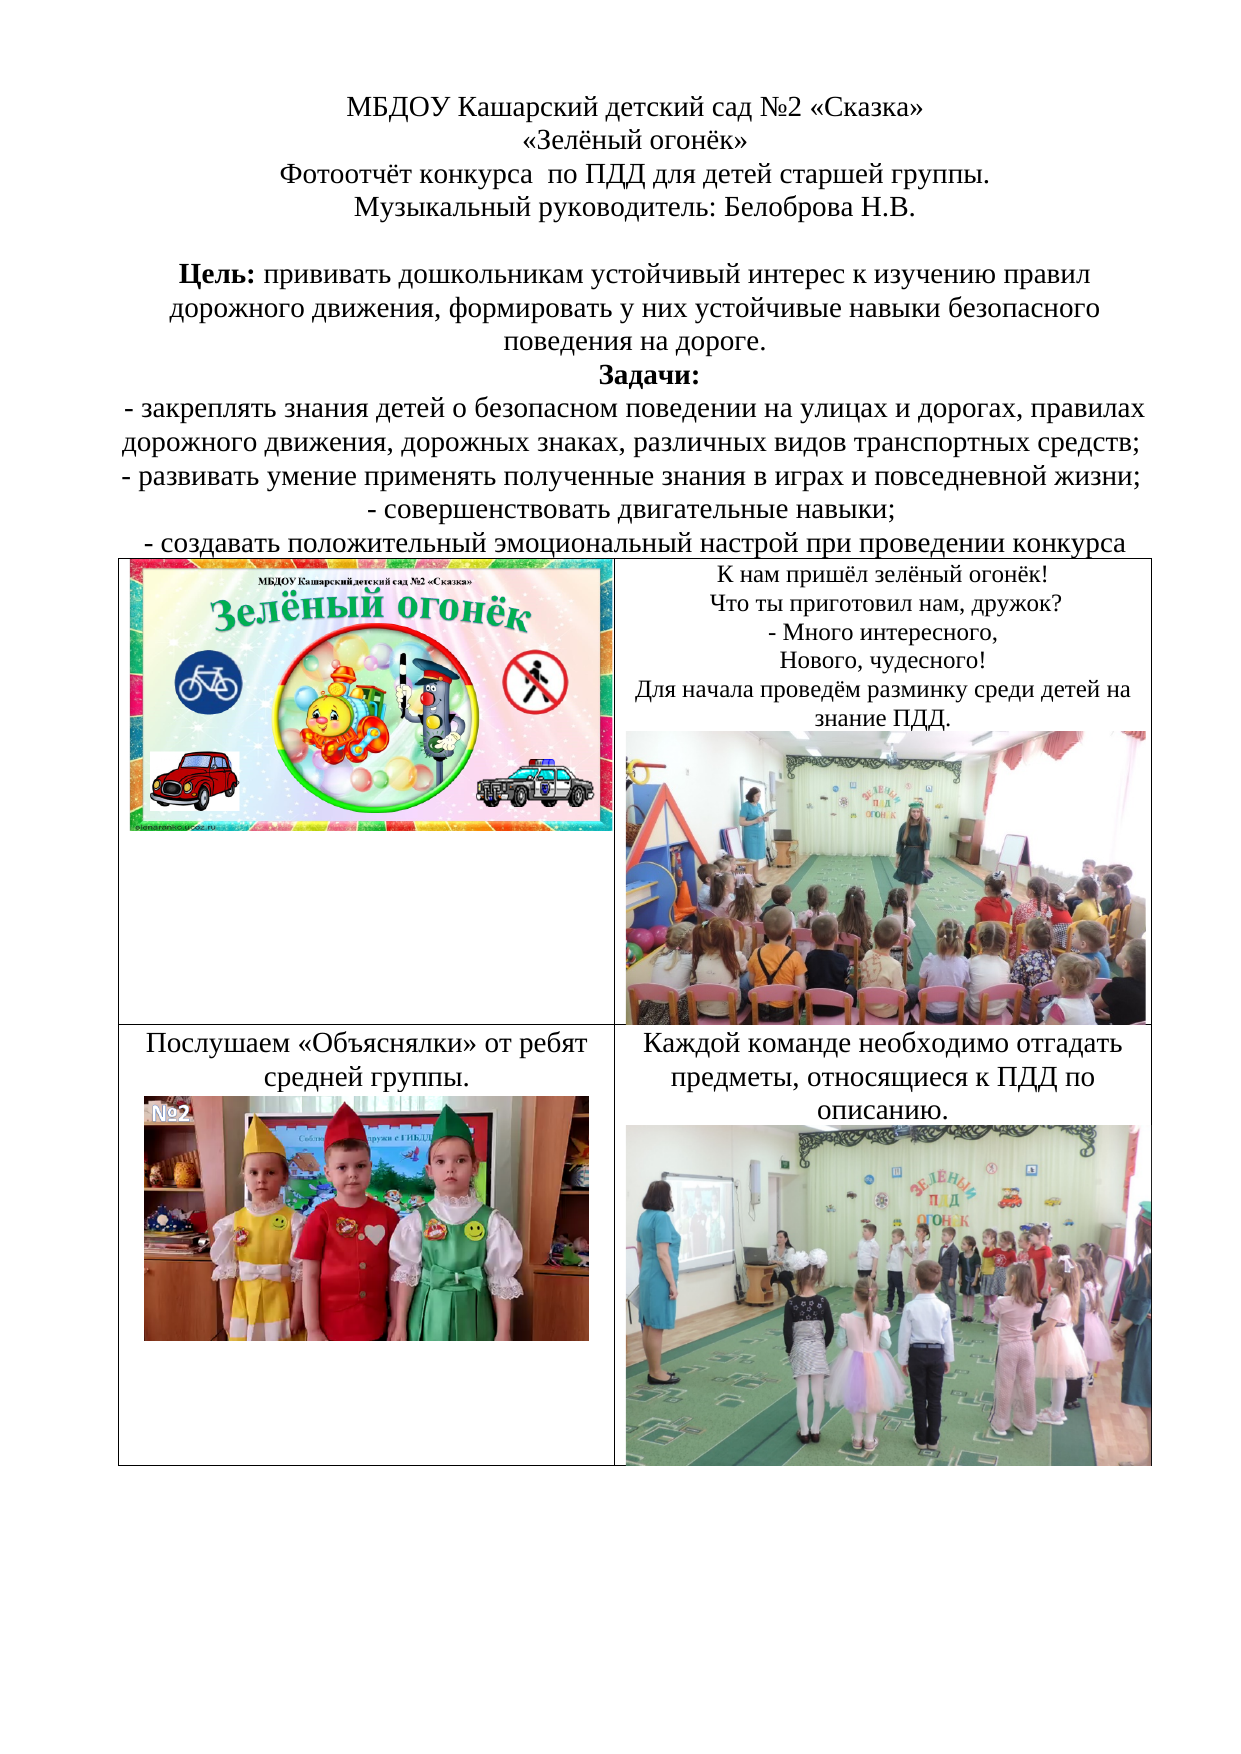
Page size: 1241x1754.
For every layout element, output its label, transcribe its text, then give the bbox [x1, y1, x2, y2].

text Фотоотчёт конкурса по ПДД для детей старшей группы. [118, 156, 1152, 189]
table_header К нам пришёл зелёный огонёк! Что ты приготовил нам, дружок? - Много интересного, Нового, чудесного! Для начала проведём разминку среди детей на знание ПДД. [615, 559, 1151, 1024]
table_cell Каждой команде необходимо отгадать предметы, относящиеся к ПДД по описанию. [615, 1025, 1151, 1465]
text «Зелёный огонёк» [118, 122, 1152, 156]
table_header [119, 559, 614, 1024]
picture [129, 559, 613, 831]
text Задачи: - закреплять знания детей о безопасном поведении на улицах и дорогах, правилах дорожного движения, дорожных знаках, различных видов транспортных средств; - развивать умение применять полученные знания в играх и повседневной жизни; - совершенствовать двигательные навыки; - создавать положительный эмоциональный настрой при проведении конкурса [118, 357, 1152, 558]
picture [625, 731, 1146, 1025]
text Цель: прививать дошкольникам устойчивый интерес к изучению правил дорожного движения, формировать у них устойчивые навыки безопасного поведения на дороге. [118, 256, 1152, 357]
picture [140, 1092, 593, 1347]
text Музыкальный руководитель: Белоброва Н.В. [118, 189, 1152, 223]
picture [625, 1125, 1152, 1466]
text МБДОУ Кашарский детский сад №2 «Сказка» [118, 89, 1152, 122]
table_cell Послушаем «Объяснялки» от ребят средней группы. [119, 1025, 614, 1465]
